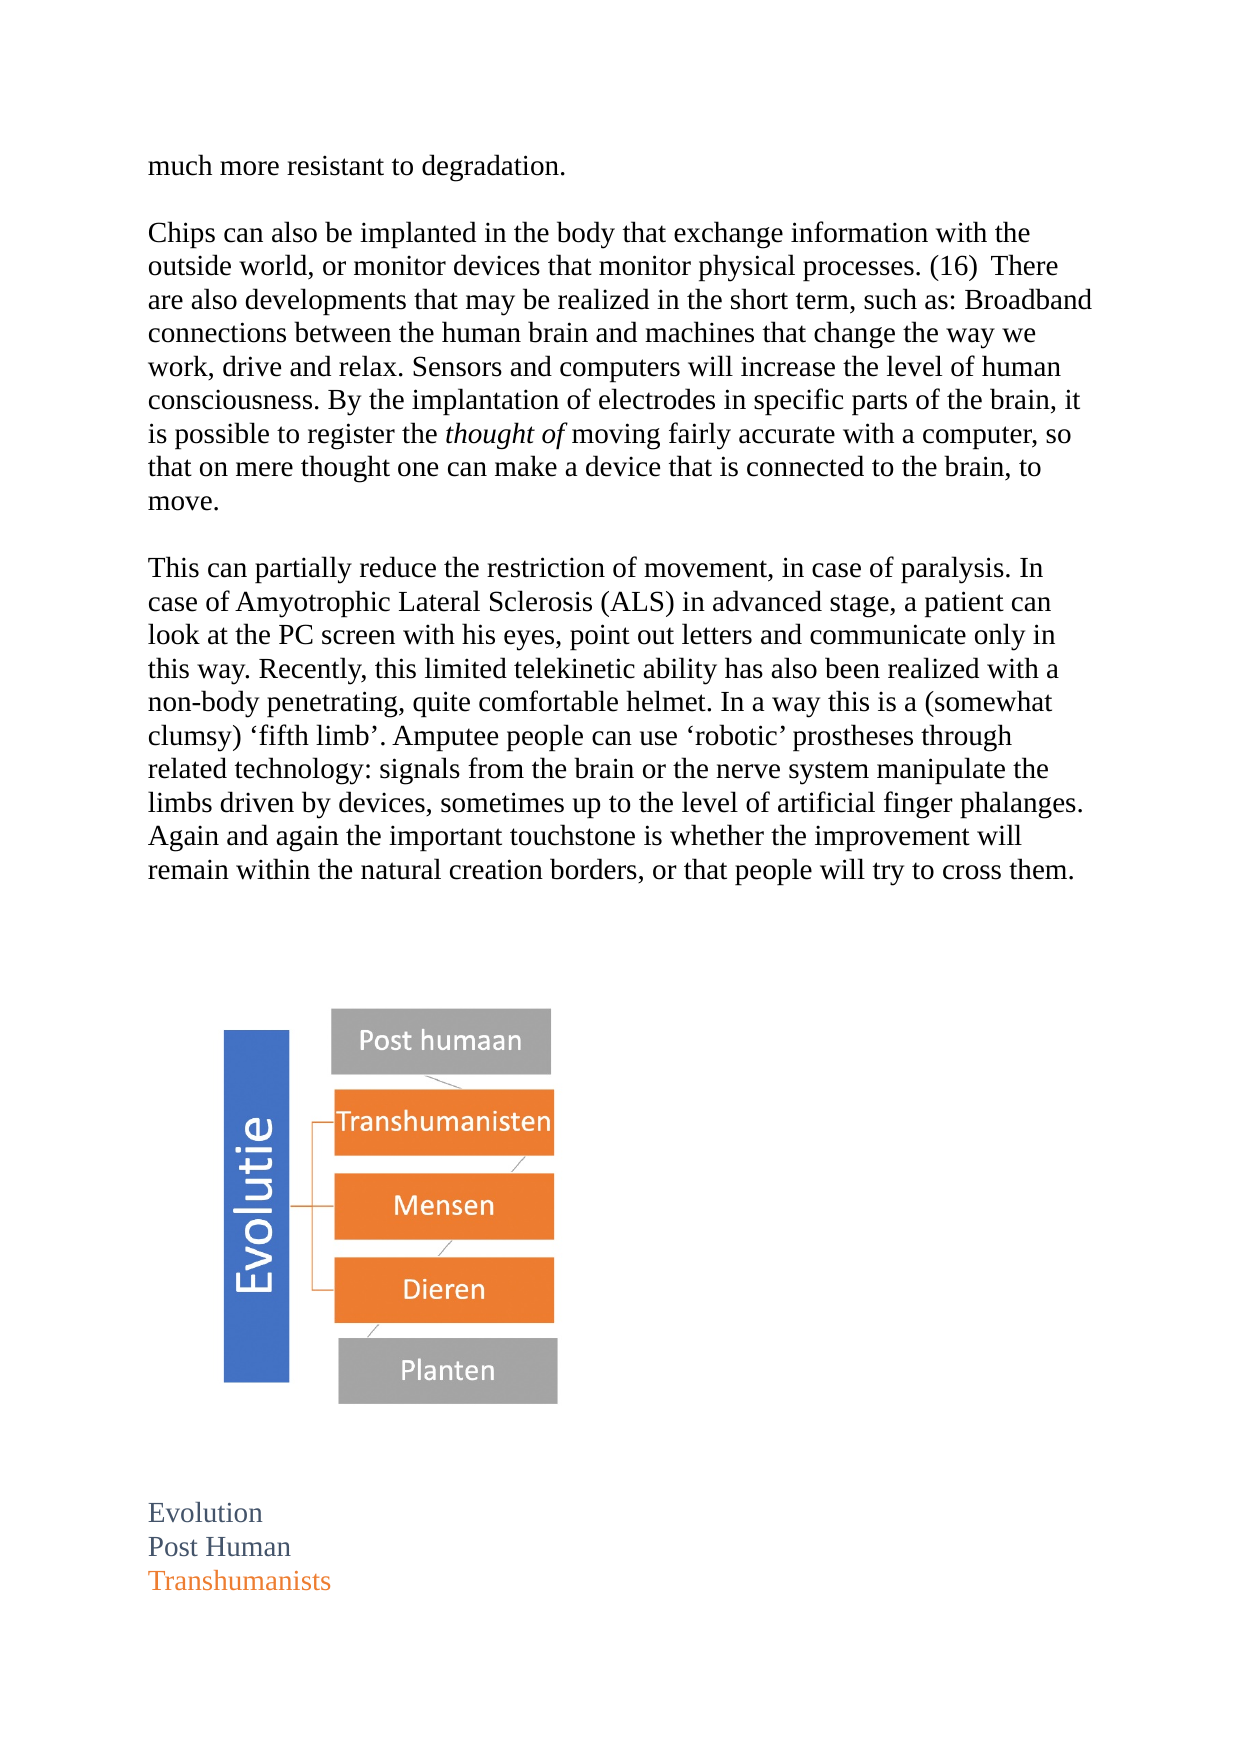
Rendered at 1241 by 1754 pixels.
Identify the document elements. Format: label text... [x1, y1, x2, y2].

text Transhumanists [148, 1563, 1093, 1596]
text This can partially reduce the restriction of movement, in case of paralysis. In case of Amyotrophic Lateral Sclerosis (ALS) in advanced stage, a patient can look at the PC screen with his eyes, point out letters and communicate only in this way. Recently, this limited telekinetic ability has also been realized with a non-body penetrating, quite comfortable helmet. In a way this is a (somewhat clumsy) ‘fifth limb’. Amputee people can use ‘robotic’ prostheses through related technology: signals from the brain or the nerve system manipulate the limbs driven by devices, sometimes up to the level of artificial finger phalanges. [148, 550, 1093, 818]
text Chips can also be implanted in the body that exchange information with the outside world, or monitor devices that monitor physical processes. (16) There are also developments that may be realized in the short term, such as: Broadband connections between the human brain and machines that change the way we work, drive and relax. Sensors and computers will increase the level of human consciousness. By the implantation of electrodes in specific parts of the brain, it is possible to register the thought of moving fairly accurate with a computer, so that on mere thought one can make a device that is connected to the brain, to move. [148, 215, 1093, 517]
picture [147, 952, 637, 1462]
text Evolution [148, 1496, 1093, 1529]
text Again and again the important touchstone is whether the improvement will remain within the natural creation borders, or that people will try to cross them. [148, 818, 1093, 886]
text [148, 148, 1093, 181]
text Post Human [148, 1529, 1093, 1563]
